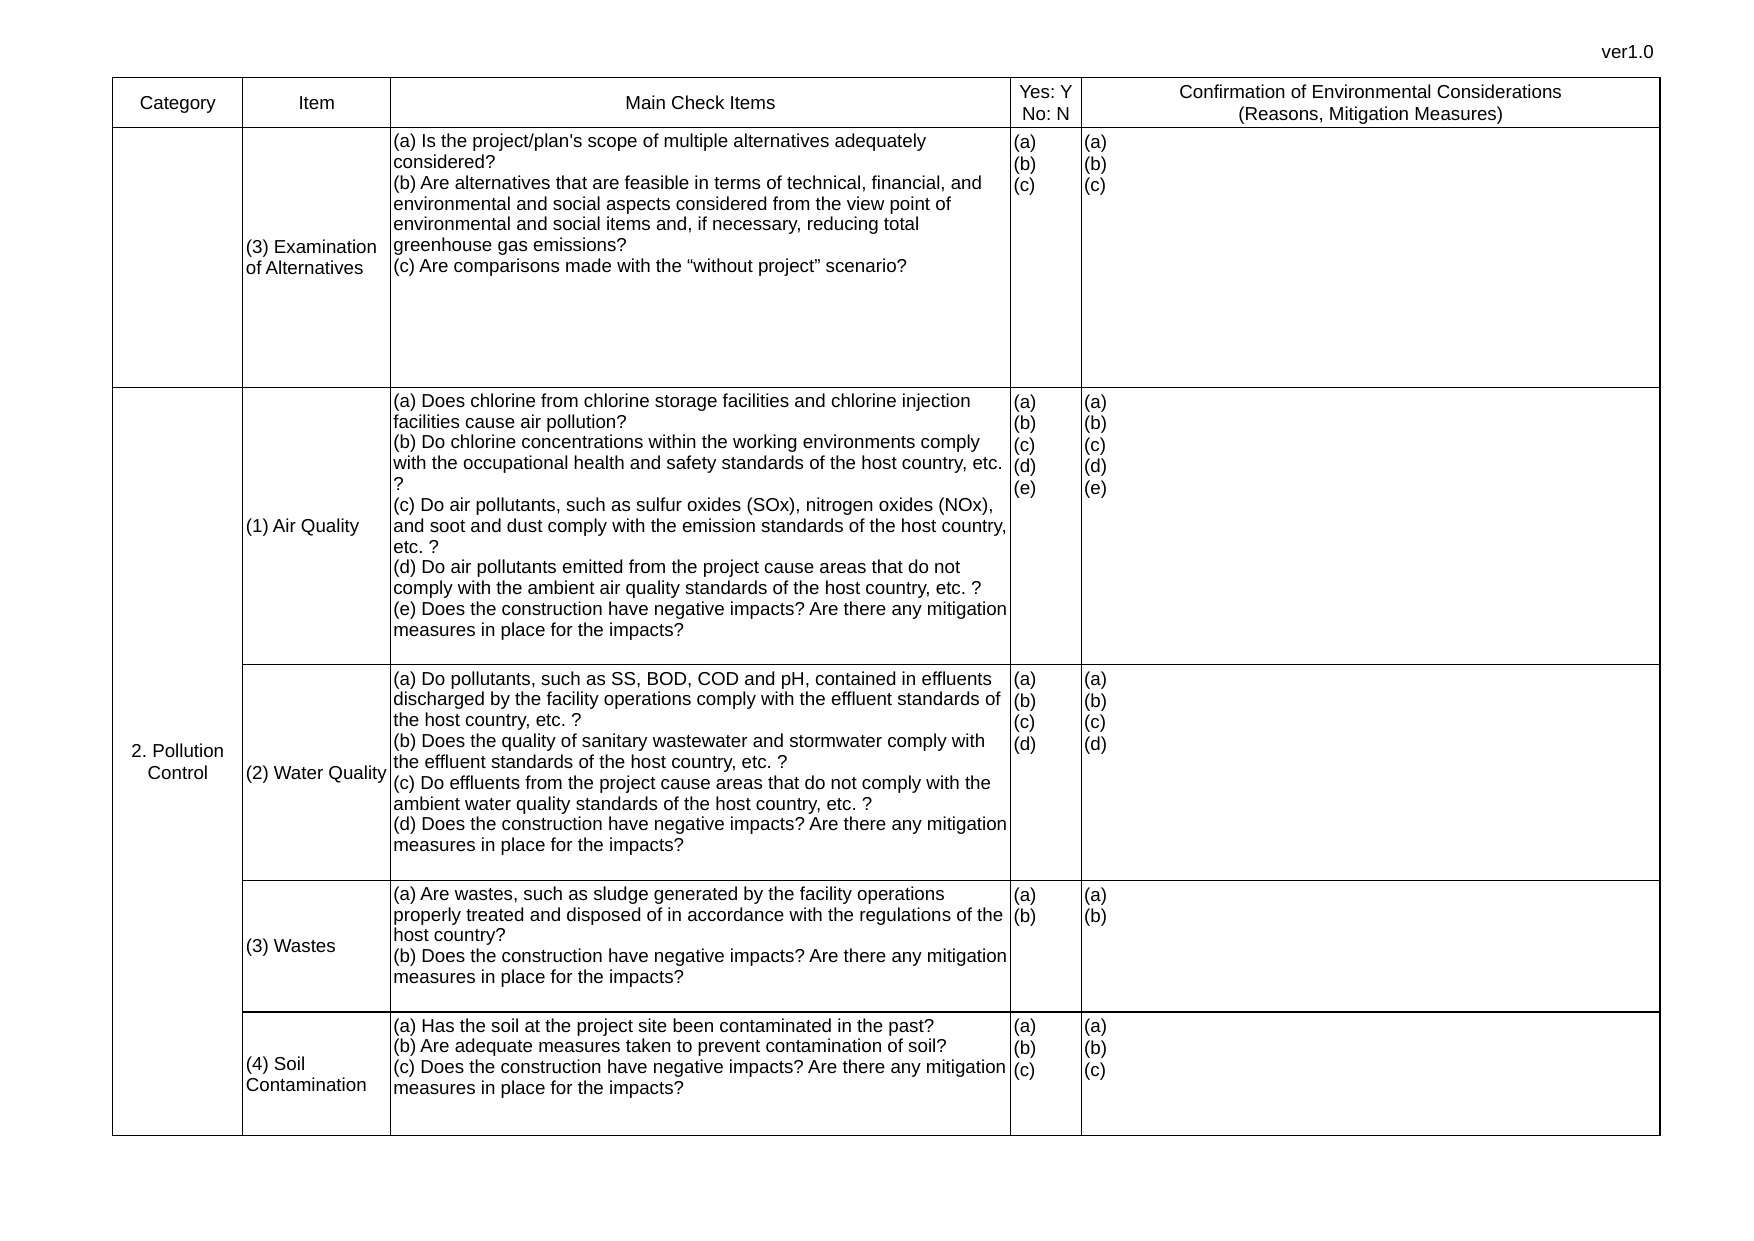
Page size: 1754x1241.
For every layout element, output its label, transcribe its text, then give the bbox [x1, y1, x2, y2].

table_header Yes: Y No: N [1011, 78, 1081, 127]
table_cell (a) (b) (c) (d) (e) [1011, 388, 1081, 664]
table_cell (3) Wastes [243, 881, 390, 1011]
table_cell (a) (b) (c) [1011, 128, 1081, 387]
table_cell (a) (b) (c) (d) [1082, 665, 1659, 879]
table_cell (a) (b) [1011, 881, 1081, 1011]
table_cell (1) Air Quality [243, 388, 390, 664]
table_cell (a) (b) (c) (d) (e) [1082, 388, 1659, 664]
table_header Category [113, 78, 242, 127]
table_cell (2) Water Quality [243, 665, 390, 879]
table_cell (a) Has the soil at the project site been contaminated in the past? (b) Are adequate measures taken to prevent contamination of soil? (c) Does the construction have negative impacts? Are there any mitigation measures in place for the impacts? [391, 1013, 1010, 1135]
table_cell (a) (b) [1082, 881, 1659, 1011]
table_cell (4) Soil Contamination [243, 1013, 390, 1135]
table_cell 2. Pollution Control [113, 388, 242, 1135]
table_header Confirmation of Environmental Considerations (Reasons, Mitigation Measures) [1082, 78, 1659, 127]
table_cell (a) (b) (c) (d) [1011, 665, 1081, 879]
table_cell (3) Examination of Alternatives [243, 128, 390, 387]
table_cell (a) (b) (c) [1082, 1013, 1659, 1135]
table_cell (a) Are wastes, such as sludge generated by the facility operations properly treated and disposed of in accordance with the regulations of the host country? (b) Does the construction have negative impacts? Are there any mitigation measures in place for the impacts? [391, 881, 1010, 1011]
table_header Main Check Items [391, 78, 1010, 127]
table_header Item [243, 78, 390, 127]
table_cell (a) Do pollutants, such as SS, BOD, COD and pH, contained in effluents discharged by the facility operations comply with the effluent standards of the host country, etc. ? (b) Does the quality of sanitary wastewater and stormwater comply with the effluent standards of the host country, etc. ? (c) Do effluents from the project cause areas that do not comply with the ambient water quality standards of the host country, etc. ? (d) Does the construction have negative impacts? Are there any mitigation measures in place for the impacts? [391, 665, 1010, 879]
table_cell (a) (b) (c) [1082, 128, 1659, 387]
table_cell (a) (b) (c) [1011, 1013, 1081, 1135]
table_cell (a) Is the project/plan's scope of multiple alternatives adequately considered? (b) Are alternatives that are feasible in terms of technical, financial, and environmental and social aspects considered from the view point of environmental and social items and, if necessary, reducing total greenhouse gas emissions? (c) Are comparisons made with the “without project” scenario? [391, 128, 1010, 387]
table_cell (a) Does chlorine from chlorine storage facilities and chlorine injection facilities cause air pollution? (b) Do chlorine concentrations within the working environments comply with the occupational health and safety standards of the host country, etc. ? (c) Do air pollutants, such as sulfur oxides (SOx), nitrogen oxides (NOx), and soot and dust comply with the emission standards of the host country, etc. ? (d) Do air pollutants emitted from the project cause areas that do not comply with the ambient air quality standards of the host country, etc. ? (e) Does the construction have negative impacts? Are there any mitigation measures in place for the impacts? [391, 388, 1010, 664]
